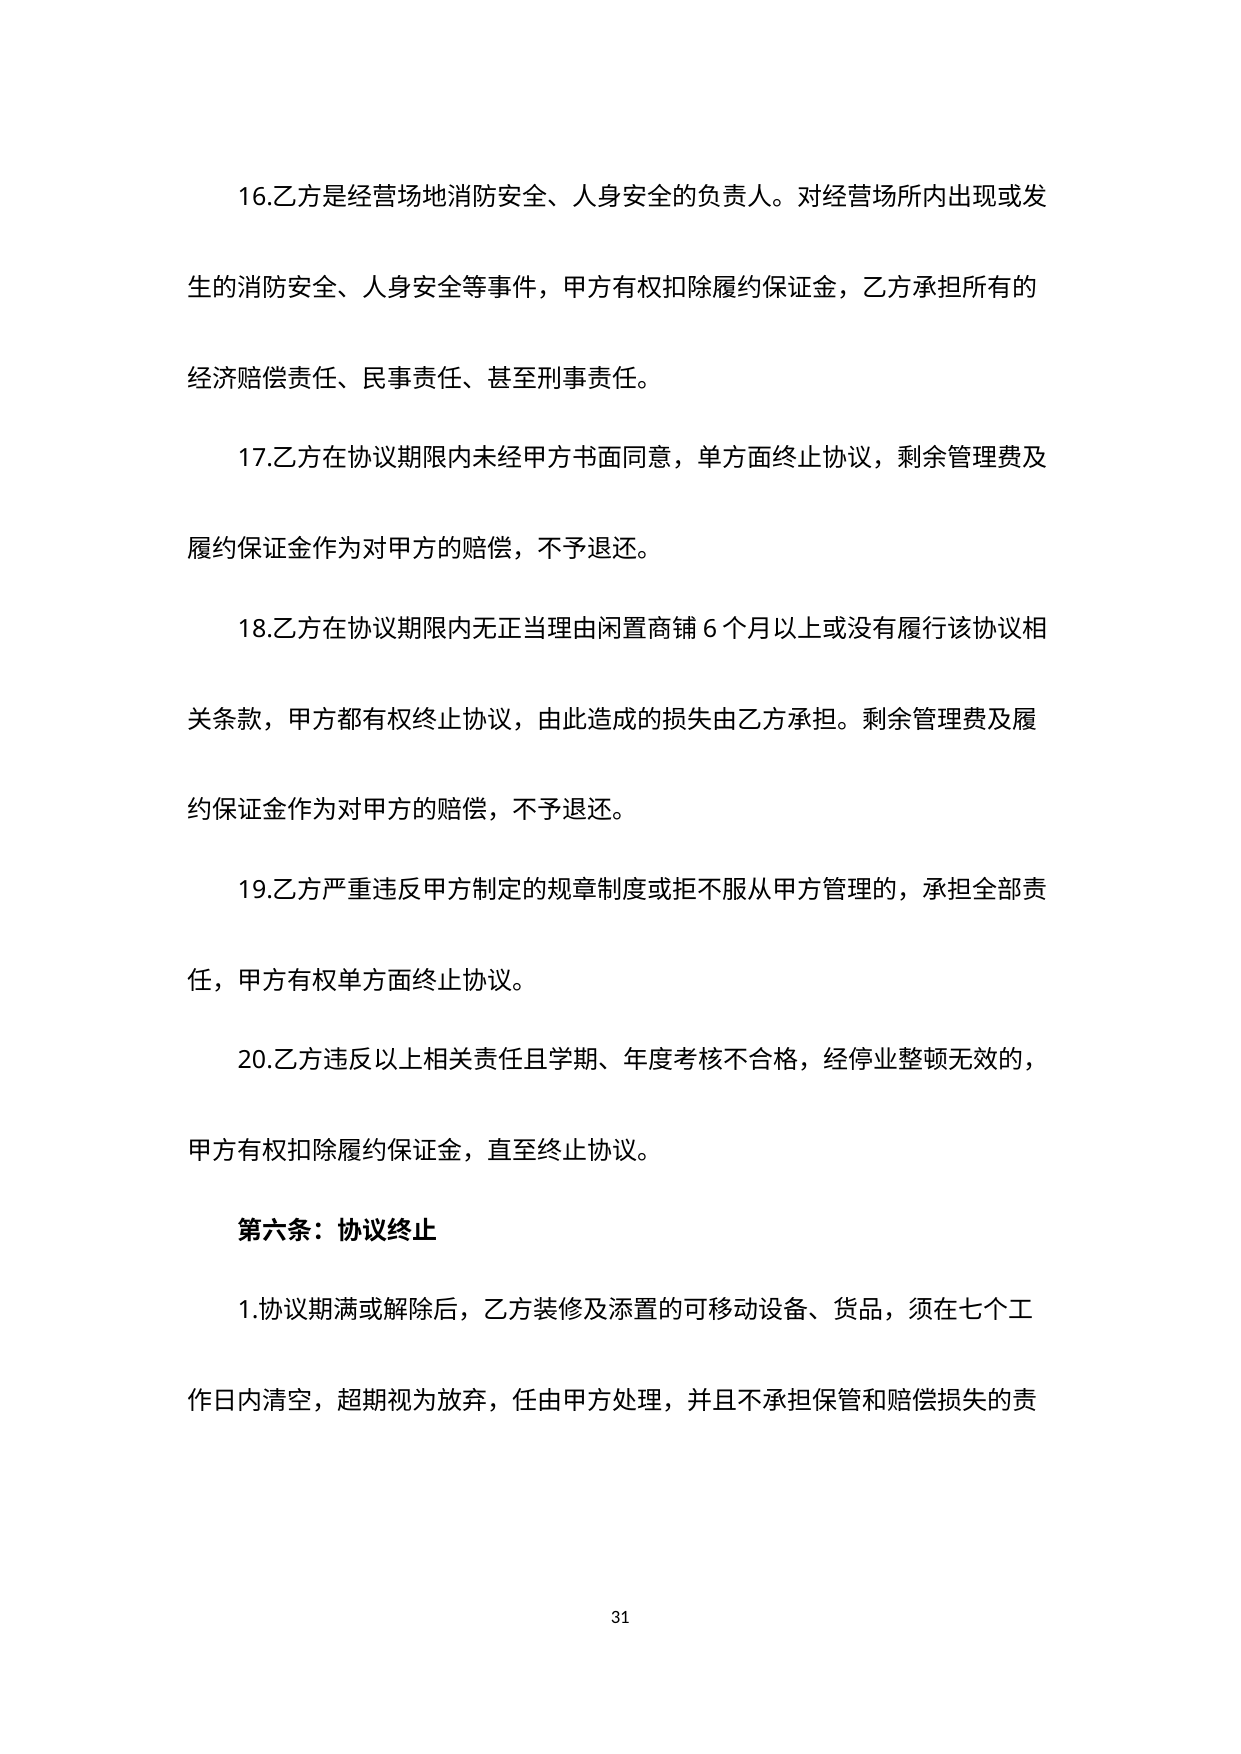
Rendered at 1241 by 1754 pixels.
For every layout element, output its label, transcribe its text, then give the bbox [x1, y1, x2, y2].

text 第六条：协议终止 [187, 1196, 1053, 1261]
text 20.乙方违反以上相关责任且学期、年度考核不合格，经停业整顿无效的，甲方有权扣除履约保证金，直至终止协议。 [187, 1026, 1053, 1181]
text 19.乙方严重违反甲方制定的规章制度或拒不服从甲方管理的，承担全部责任，甲方有权单方面终止协议。 [187, 855, 1053, 1011]
text 16.乙方是经营场地消防安全、人身安全的负责人。对经营场所内出现或发生的消防安全、人身安全等事件，甲方有权扣除履约保证金，乙方承担所有的经济赔偿责任、民事责任、甚至刑事责任。 [187, 162, 1053, 409]
text 18.乙方在协议期限内无正当理由闲置商铺6个月以上或没有履行该协议相关条款，甲方都有权终止协议，由此造成的损失由乙方承担。剩余管理费及履约保证金作为对甲方的赔偿，不予退还。 [187, 594, 1053, 841]
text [187, 1275, 1053, 1431]
text 17.乙方在协议期限内未经甲方书面同意，单方面终止协议，剩余管理费及履约保证金作为对甲方的赔偿，不予退还。 [187, 423, 1053, 579]
